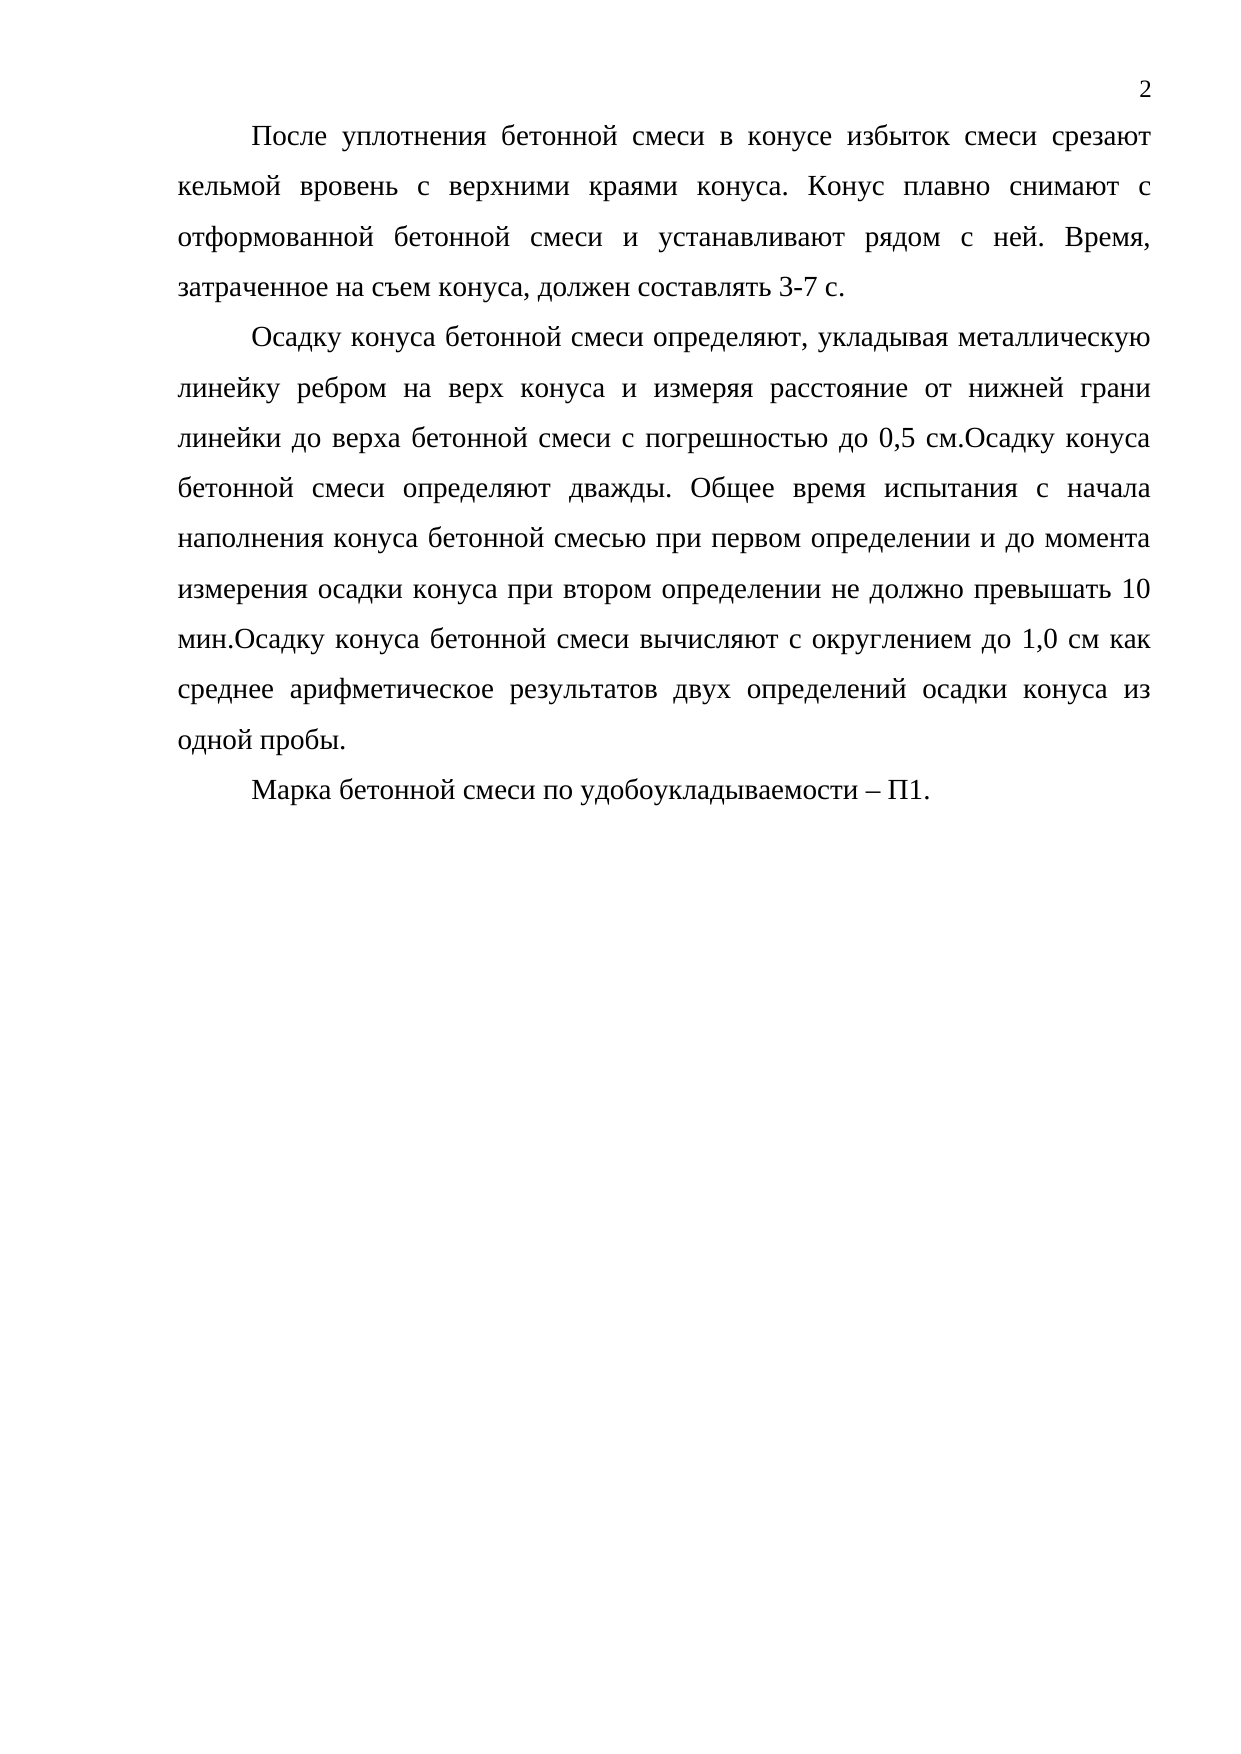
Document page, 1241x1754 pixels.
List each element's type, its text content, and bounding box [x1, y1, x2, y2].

text Марка бетонной смеси по удобоукладываемости – П1. [177, 772, 1152, 806]
text Осадку конуса бетонной смеси определяют, укладывая металлическую линейку ребром на верх конуса и измеряя расстояние от нижней грани линейки до верха бетонной смеси с погрешностью до 0,5 см.Осадку конуса бетонной смеси определяют дважды. Общее время испытания с начала наполнения конуса бетонной смесью при первом определении и до момента измерения осадки конуса при втором определении не должно превышать 10 мин.Осадку конуса бетонной смеси вычисляют с округлением до 1,0 см как среднее арифметическое результатов двух определений осадки конуса из одной пробы. [177, 319, 1152, 755]
text После уплотнения бетонной смеси в конусе избыток смеси срезают кельмой вровень с верхними краями конуса. Конус плавно снимают с отформованной бетонной смеси и устанавливают рядом с ней. Время, затраченное на съем конуса, должен составлять 3-7 с. [177, 118, 1152, 303]
